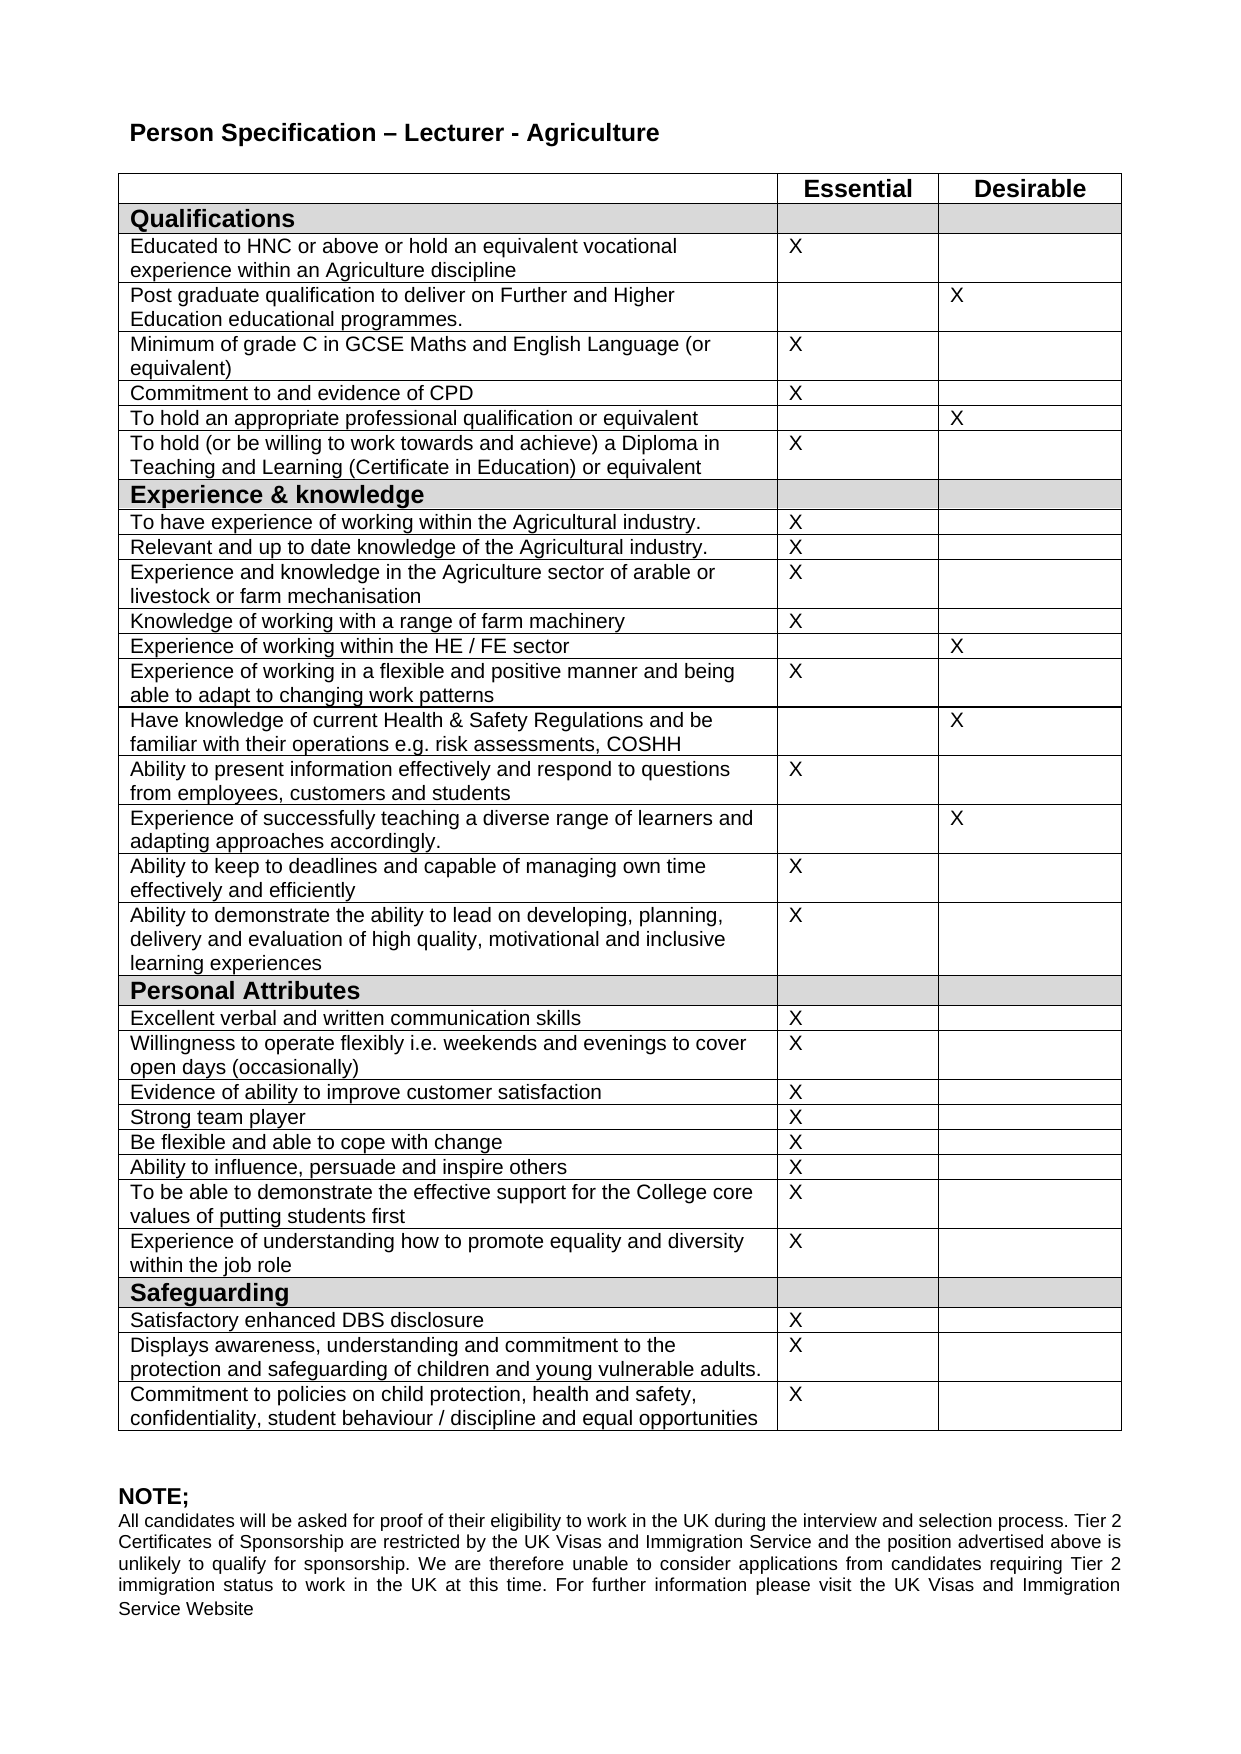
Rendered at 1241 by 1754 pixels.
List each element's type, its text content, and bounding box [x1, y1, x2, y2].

table_cell [939, 659, 1121, 706]
table_cell X [778, 234, 938, 282]
table_header [119, 174, 777, 203]
table_cell Minimum of grade C in GCSE Maths and English Language (or equivalent) [119, 332, 777, 380]
table_cell Experience of working within the HE / FE sector [119, 634, 777, 657]
table_cell Personal Attributes [119, 976, 777, 1005]
table_cell X [939, 708, 1121, 755]
table_cell [939, 204, 1121, 233]
table_cell Experience of working in a flexible and positive manner and being able to adapt to changing work patterns [119, 659, 777, 706]
table_cell X [778, 332, 938, 380]
table_cell Ability to keep to deadlines and capable of managing own time effectively and efficiently [119, 854, 777, 902]
table_cell [939, 1308, 1121, 1332]
table_cell [939, 560, 1121, 607]
text All candidates will be asked for proof of their eligibility to work in the UK during the interview and selection process. Tier 2 Certificates of Sponsorship are restricted by the UK Visas and Immigration Service and the position advertised above is unlikely to qualify for sponsorship. We are therefore unable to consider applications from candidates requiring Tier 2 immigration status to work in the UK at this time. For further information please visit the UK Visas and Immigration Service Website [118, 1509, 1122, 1620]
table_cell Ability to influence, persuade and inspire others [119, 1155, 777, 1179]
table_cell [939, 1333, 1121, 1381]
table_cell [939, 535, 1121, 558]
table_cell [939, 381, 1121, 405]
table_cell [778, 406, 938, 430]
table_cell [939, 510, 1121, 533]
table_cell X [778, 1080, 938, 1104]
table_cell [939, 1105, 1121, 1129]
table_cell [939, 1031, 1121, 1079]
table_cell X [778, 1031, 938, 1079]
table_cell [778, 634, 938, 657]
table_cell [939, 756, 1121, 804]
table_cell Ability to present information effectively and respond to questions from employees, customers and students [119, 756, 777, 804]
table_cell X [778, 1006, 938, 1030]
table_cell X [778, 854, 938, 902]
table_cell Evidence of ability to improve customer satisfaction [119, 1080, 777, 1104]
table_cell X [778, 381, 938, 405]
table_cell X [778, 1180, 938, 1228]
table_cell [939, 1130, 1121, 1154]
table_cell [778, 204, 938, 233]
table_cell Have knowledge of current Health & Safety Regulations and be familiar with their operations e.g. risk assessments, COSHH [119, 708, 777, 755]
table_cell Experience and knowledge in the Agriculture sector of arable or livestock or farm mechanisation [119, 560, 777, 607]
table_cell Ability to demonstrate the ability to lead on developing, planning, delivery and evaluation of high quality, motivational and inclusive learning experiences [119, 903, 777, 975]
table_cell X [778, 1333, 938, 1381]
table_cell Relevant and up to date knowledge of the Agricultural industry. [119, 535, 777, 558]
table_cell [939, 1155, 1121, 1179]
table_cell [939, 609, 1121, 632]
table_header Desirable [939, 174, 1121, 203]
table_cell X [778, 560, 938, 607]
table_cell X [778, 1155, 938, 1179]
table_cell [778, 805, 938, 853]
table_cell [939, 1229, 1121, 1277]
table_cell [939, 1278, 1121, 1307]
table_cell X [778, 609, 938, 632]
table_cell [778, 1278, 938, 1307]
table_cell X [778, 510, 938, 533]
table_cell To hold (or be willing to work towards and achieve) a Diploma in Teaching and Learning (Certificate in Education) or equivalent [119, 431, 777, 479]
table_cell [939, 431, 1121, 479]
table_cell X [778, 535, 938, 558]
table_cell [939, 332, 1121, 380]
table_cell To have experience of working within the Agricultural industry. [119, 510, 777, 533]
table_cell Educated to HNC or above or hold an equivalent vocational experience within an Agriculture discipline [119, 234, 777, 282]
table_cell [778, 283, 938, 331]
table_cell [939, 976, 1121, 1005]
table_cell X [778, 1308, 938, 1332]
table_cell [939, 234, 1121, 282]
table_cell [939, 854, 1121, 902]
table_cell Commitment to policies on child protection, health and safety, confidentiality, student behaviour / discipline and equal opportunities [119, 1382, 777, 1429]
table_cell Knowledge of working with a range of farm machinery [119, 609, 777, 632]
table_cell Experience & knowledge [119, 480, 777, 508]
text NOTE; [118, 1483, 1122, 1509]
table_cell Experience of understanding how to promote equality and diversity within the job role [119, 1229, 777, 1277]
table_header Person Specification – Lecturer - Agriculture [118, 118, 1083, 147]
table_cell X [778, 756, 938, 804]
table_cell Willingness to operate flexibly i.e. weekends and evenings to cover open days (occasionally) [119, 1031, 777, 1079]
table_cell X [778, 1105, 938, 1129]
table_cell To hold an appropriate professional qualification or equivalent [119, 406, 777, 430]
table_cell Post graduate qualification to deliver on Further and Higher Education educational programmes. [119, 283, 777, 331]
table_cell X [778, 659, 938, 706]
table_cell [939, 1006, 1121, 1030]
table_cell [939, 480, 1121, 508]
table_cell [939, 1080, 1121, 1104]
table_header Essential [778, 174, 938, 203]
table_cell X [939, 634, 1121, 657]
table_cell Strong team player [119, 1105, 777, 1129]
table_cell Be flexible and able to cope with change [119, 1130, 777, 1154]
table_cell [778, 480, 938, 508]
table_cell X [778, 1229, 938, 1277]
table_cell [939, 1382, 1121, 1429]
table_cell Safeguarding [119, 1278, 777, 1307]
table_cell X [939, 805, 1121, 853]
table_cell X [939, 283, 1121, 331]
table_cell Commitment to and evidence of CPD [119, 381, 777, 405]
table_cell X [778, 1130, 938, 1154]
table_cell [778, 976, 938, 1005]
table_cell X [939, 406, 1121, 430]
table_cell To be able to demonstrate the effective support for the College core values of putting students first [119, 1180, 777, 1228]
table_cell Excellent verbal and written communication skills [119, 1006, 777, 1030]
table_cell [939, 1180, 1121, 1228]
table_cell [778, 708, 938, 755]
table_cell Experience of successfully teaching a diverse range of learners and adapting approaches accordingly. [119, 805, 777, 853]
table_cell Satisfactory enhanced DBS disclosure [119, 1308, 777, 1332]
table_cell Displays awareness, understanding and commitment to the protection and safeguarding of children and young vulnerable adults. [119, 1333, 777, 1381]
table_cell Qualifications [119, 204, 777, 233]
table_cell X [778, 903, 938, 975]
table_cell X [778, 1382, 938, 1429]
table_cell X [778, 431, 938, 479]
table_cell [939, 903, 1121, 975]
